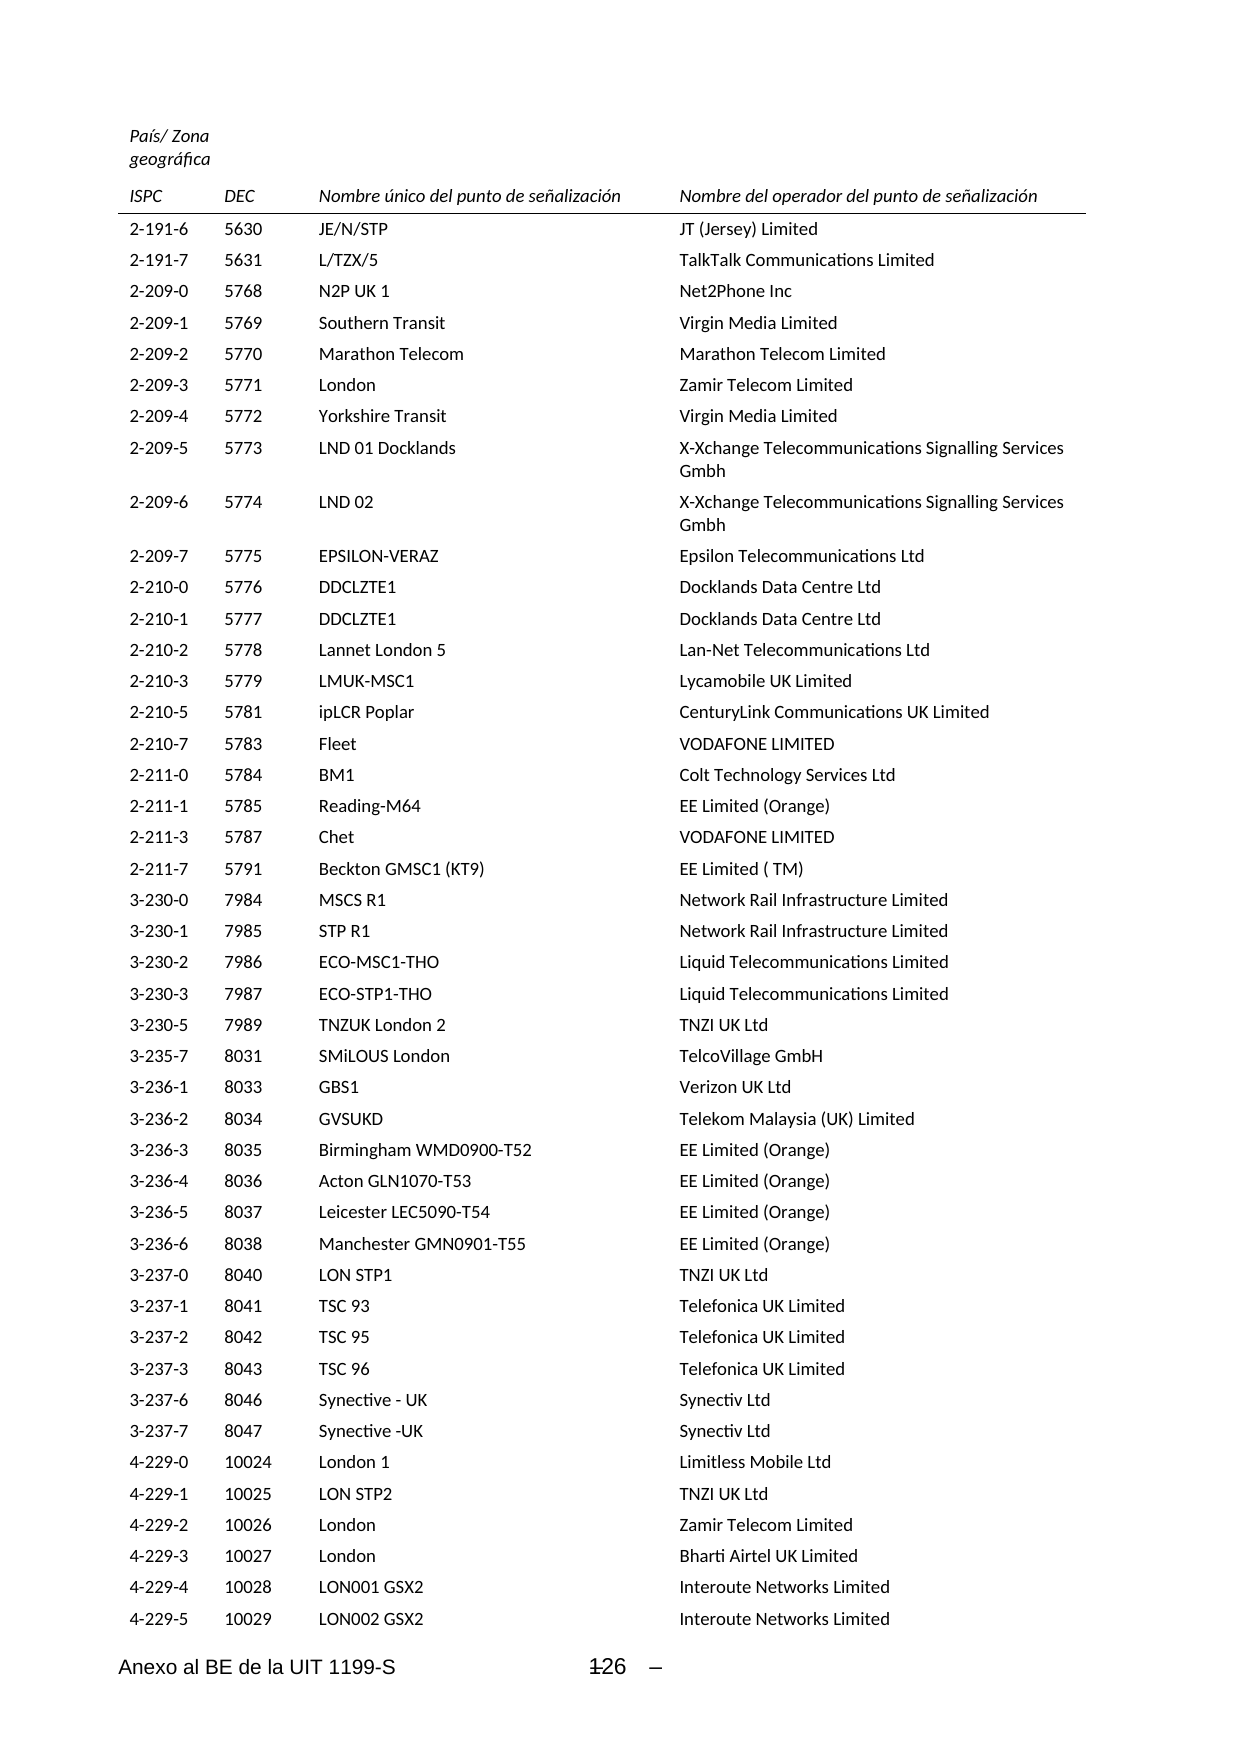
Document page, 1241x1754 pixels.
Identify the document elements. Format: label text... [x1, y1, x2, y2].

table_cell DEC [213, 176, 307, 213]
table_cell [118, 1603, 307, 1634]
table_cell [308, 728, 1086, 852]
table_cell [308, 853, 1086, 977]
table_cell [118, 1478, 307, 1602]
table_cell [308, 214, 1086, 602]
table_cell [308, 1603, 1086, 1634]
table_header País/ Zona geográfica [118, 118, 307, 176]
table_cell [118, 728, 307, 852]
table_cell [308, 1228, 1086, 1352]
table_cell ISPC [118, 176, 213, 213]
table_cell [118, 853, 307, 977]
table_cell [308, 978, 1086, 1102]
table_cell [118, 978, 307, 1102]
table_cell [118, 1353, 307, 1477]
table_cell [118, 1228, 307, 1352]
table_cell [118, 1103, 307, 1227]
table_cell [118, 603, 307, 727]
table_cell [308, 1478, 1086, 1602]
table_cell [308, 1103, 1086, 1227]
table_header Nombre único del punto de señalización [308, 118, 668, 213]
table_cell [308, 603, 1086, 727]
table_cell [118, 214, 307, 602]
table_header Nombre del operador del punto de señalización [668, 118, 1086, 213]
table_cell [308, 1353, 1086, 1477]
